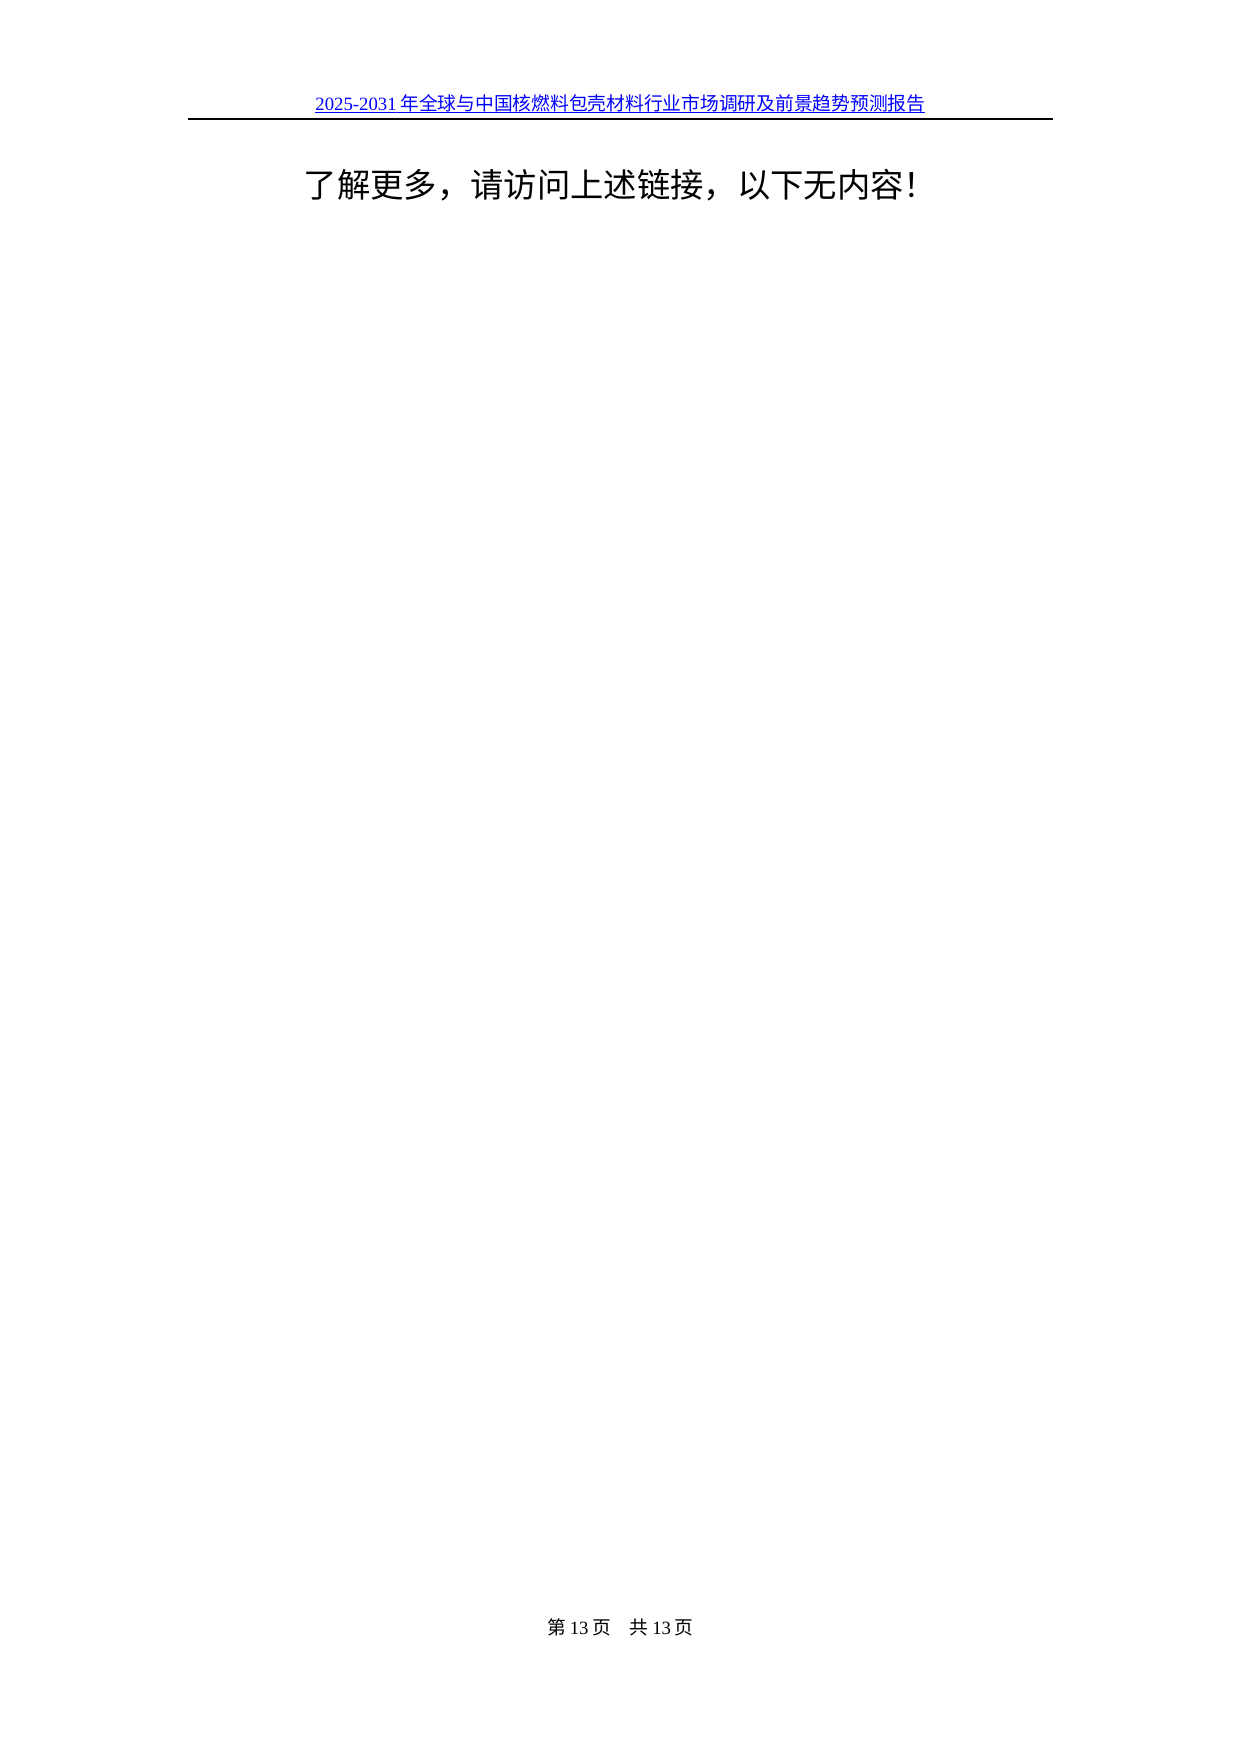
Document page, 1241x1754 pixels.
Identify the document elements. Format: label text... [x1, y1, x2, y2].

title 了解更多，请访问上述链接，以下无内容！ [187, 150, 1053, 215]
